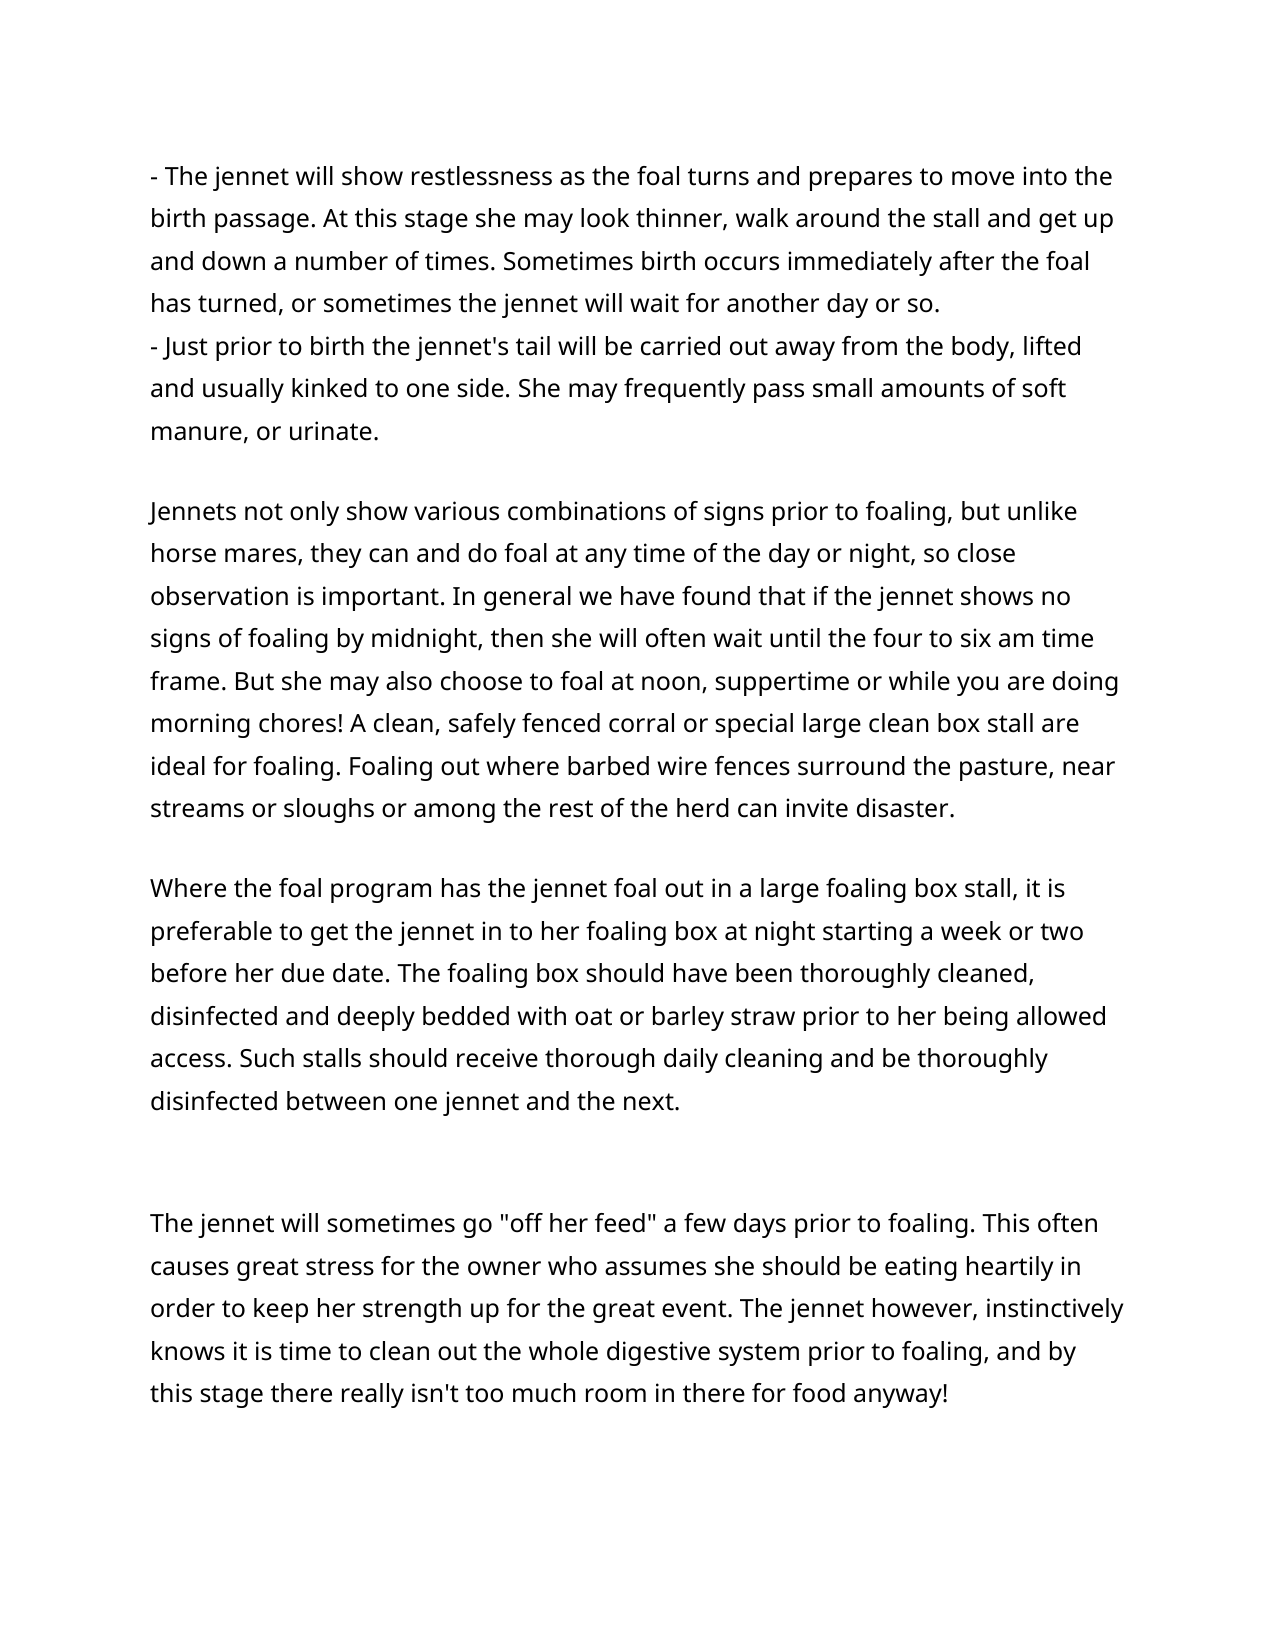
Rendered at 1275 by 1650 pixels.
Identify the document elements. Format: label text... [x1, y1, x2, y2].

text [150, 150, 1125, 447]
text Jennets not only show various combinations of signs prior to foaling, but unlike horse mares, they can and do foal at any time of the day or night, so close observation is important. In general we have found that if the jennet shows no signs of foaling by midnight, then she will often wait until the four to six am time frame. But she may also choose to foal at noon, suppertime or while you are doing morning chores! A clean, safely fenced corral or special large clean box stall are ideal for foaling. Foaling out where barbed wire fences surround the pasture, near streams or sloughs or among the rest of the herd can invite disaster. [150, 485, 1125, 825]
text The jennet will sometimes go "off her feed" a few days prior to foaling. This often causes great stress for the owner who assumes she should be eating heartily in order to keep her strength up for the great event. The jennet however, instinctively knows it is time to clean out the whole digestive system prior to foaling, and by this stage there really isn't too much room in there for food anyway! [150, 1155, 1125, 1410]
text Where the foal program has the jennet foal out in a large foaling box stall, it is preferable to get the jennet in to her foaling box at night starting a week or two before her due date. The foaling box should have been thoroughly cleaned, disinfected and deeply bedded with oat or barley straw prior to her being allowed access. Such stalls should receive thorough daily cleaning and be thoroughly disinfected between one jennet and the next. [150, 862, 1125, 1117]
